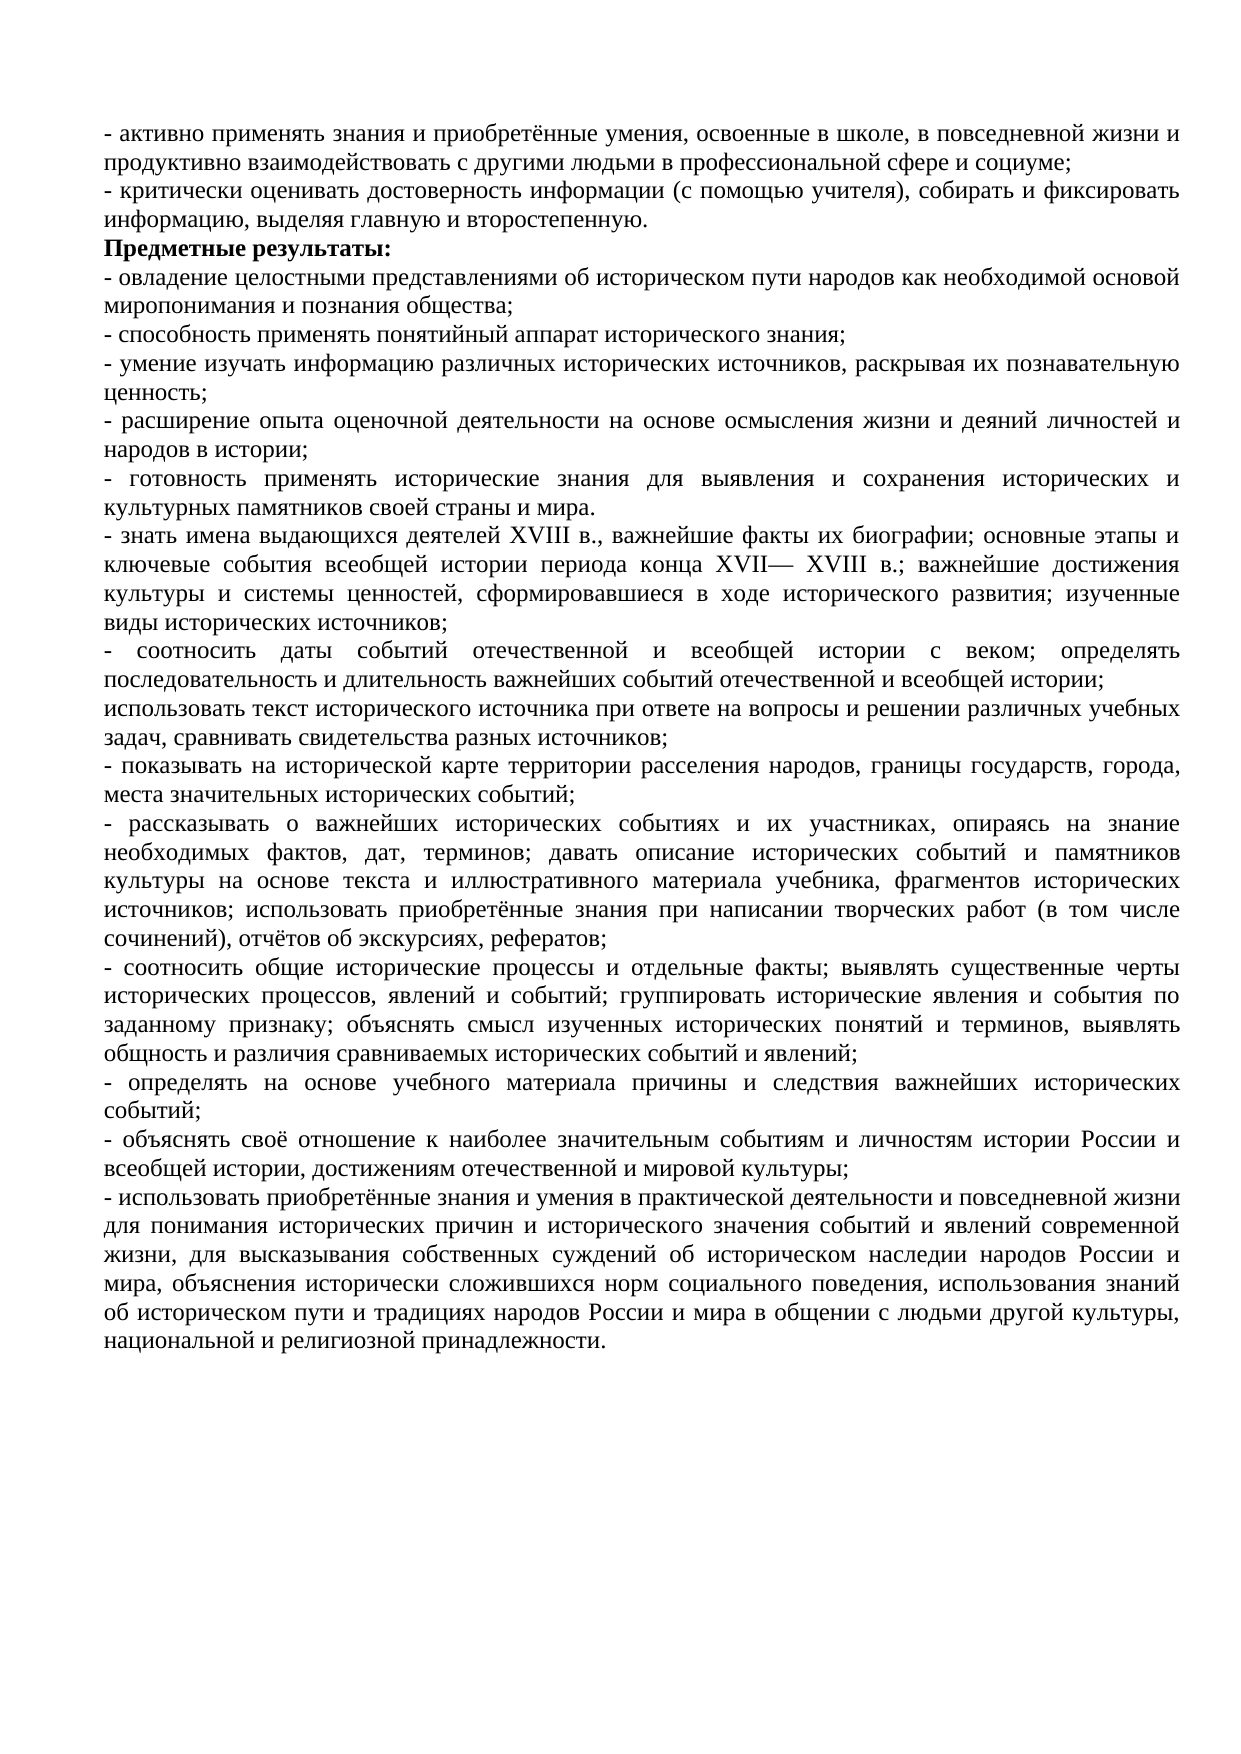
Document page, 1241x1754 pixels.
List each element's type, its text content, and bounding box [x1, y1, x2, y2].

text - овладение целостными представлениями об историческом пути народов как необходимой основой миропонимания и познания общества; [103, 262, 1181, 319]
text Предметные результаты: [103, 233, 1181, 262]
text - определять на основе учебного материала причины и следствия важнейших исторических событий; [103, 1067, 1181, 1124]
text использовать текст исторического источника при ответе на вопросы и решении различных учебных задач, сравнивать свидетельства разных источников; [103, 693, 1181, 751]
text - готовность применять исторические знания для выявления и сохранения исторических и культурных памятников своей страны и мира. [103, 463, 1181, 521]
text - показывать на исторической карте территории расселения народов, границы государств, города, места значительных исторических событий; [103, 751, 1181, 808]
text - расширение опыта оценочной деятельности на основе осмысления жизни и деяний личностей и народов в истории; [103, 406, 1181, 463]
text - способность применять понятийный аппарат исторического знания; [103, 319, 1181, 348]
text - рассказывать о важнейших исторических событиях и их участниках, опираясь на знание необходимых фактов, дат, терминов; давать описание исторических событий и памятников культуры на основе текста и иллюстративного материала учебника, фрагментов исторических источников; использовать приобретённые знания при написании творческих работ (в том числе сочинений), отчётов об экскурсиях, рефератов; [103, 808, 1181, 952]
text - соотносить даты событий отечественной и всеобщей истории с веком; определять последовательность и длительность важнейших событий отечественной и всеобщей истории; [103, 636, 1181, 693]
text - использовать приобретённые знания и умения в практической деятельности и повседневной жизни для понимания исторических причин и исторического значения событий и явлений современной жизни, для высказывания собственных суждений об историческом наследии народов России и мира, объяснения исторически сложившихся норм социального поведения, использования знаний об историческом пути и традициях народов России и мира в общении с людьми другой культуры, национальной и религиозной принадлежности. [103, 1182, 1181, 1354]
text - знать имена выдающихся деятелей XVIII в., важнейшие факты их биографии; основные этапы и ключевые события всеобщей истории периода конца XVII— XVIII в.; важнейшие достижения культуры и системы ценностей, сформировавшиеся в ходе исторического развития; изученные виды исторических источников; [103, 521, 1181, 636]
text - соотносить общие исторические процессы и отдельные факты; выявлять существенные черты исторических процессов, явлений и событий; группировать исторические явления и события по заданному признаку; объяснять смысл изученных исторических понятий и терминов, выявлять общность и различия сравниваемых исторических событий и явлений; [103, 952, 1181, 1067]
text - активно применять знания и приобретённые умения, освоенные в школе, в повседневной жизни и продуктивно взаимодействовать с другими людьми в профессиональной сфере и социуме; [103, 118, 1181, 176]
text - объяснять своё отношение к наиболее значительным событиям и личностям истории России и всеобщей истории, достижениям отечественной и мировой культуры; [103, 1124, 1181, 1182]
text - критически оценивать достоверность информации (с помощью учителя), собирать и фиксировать информацию, выделяя главную и второстепенную. [103, 176, 1181, 233]
text - умение изучать информацию различных исторических источников, раскрывая их познавательную ценность; [103, 348, 1181, 406]
